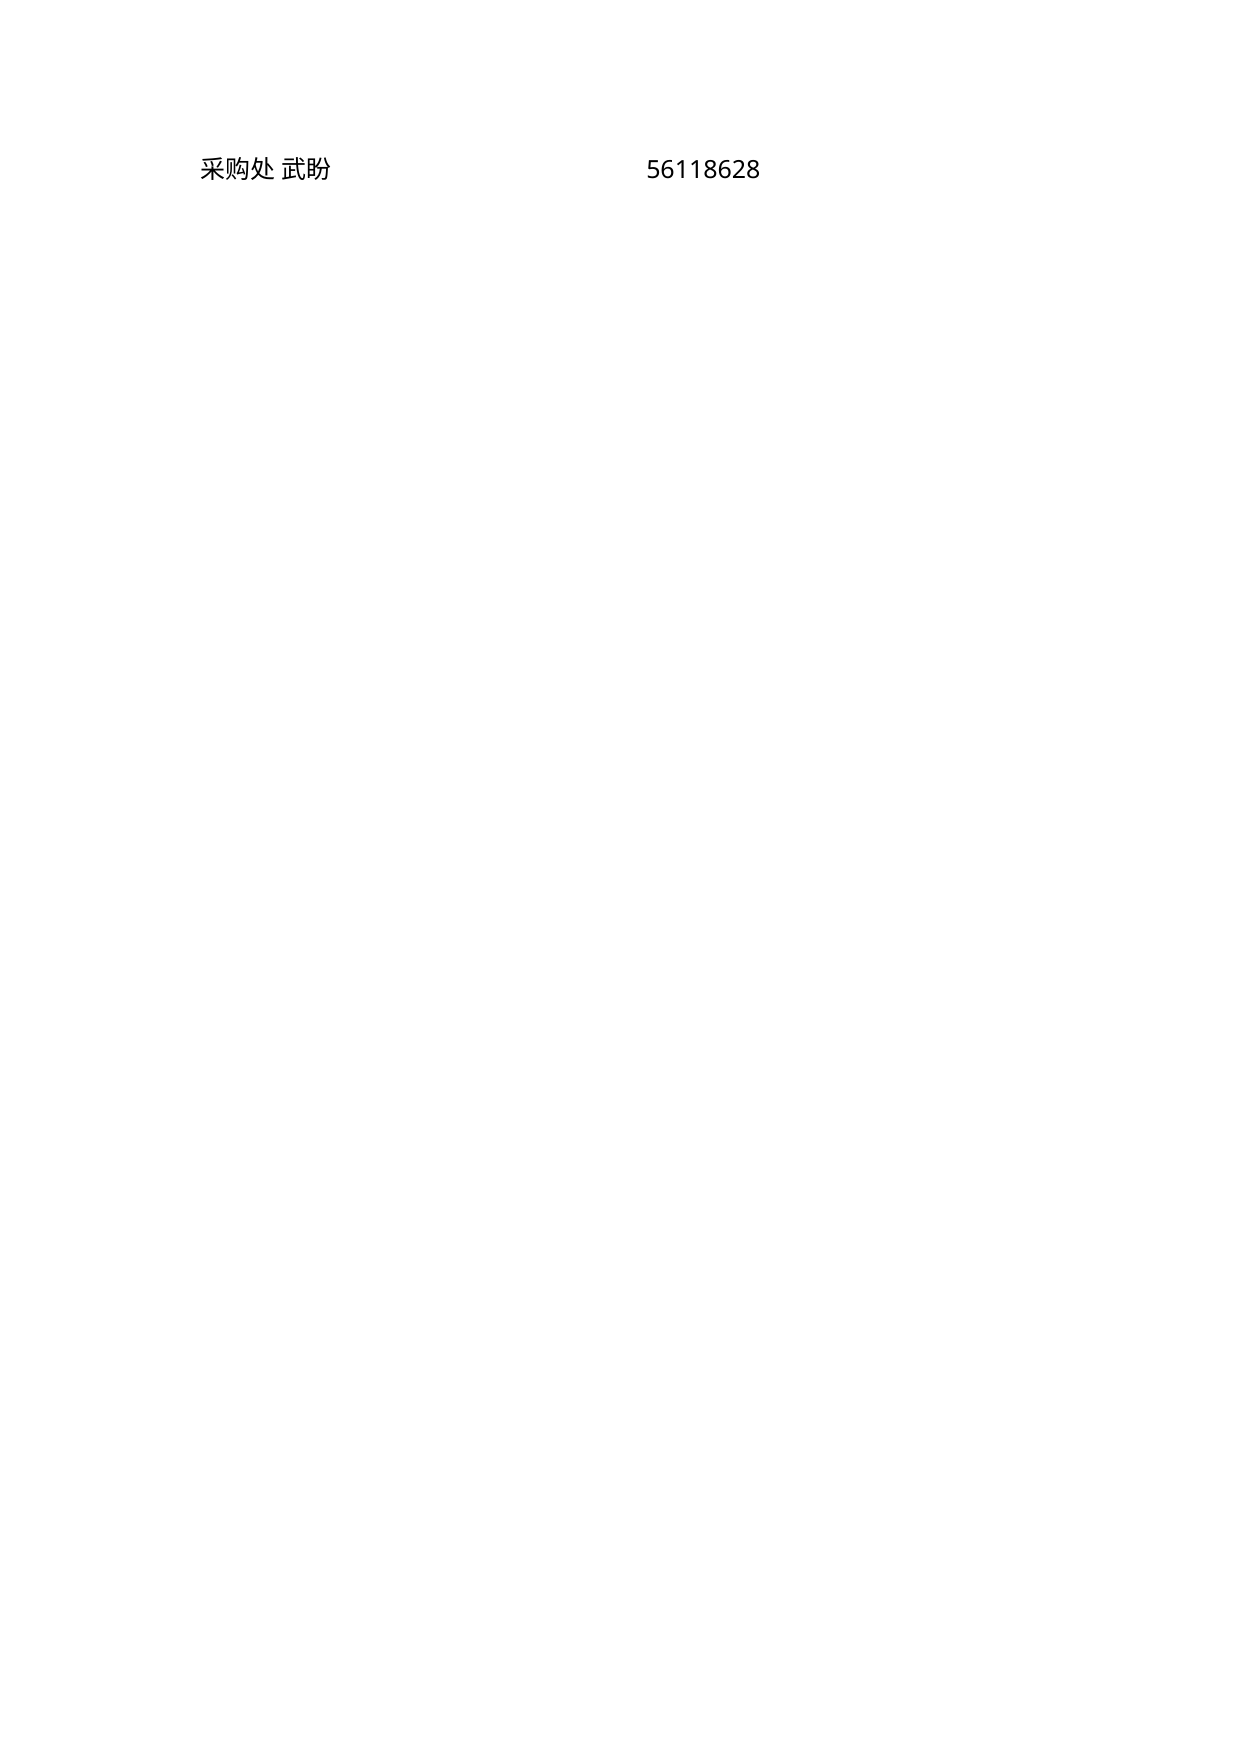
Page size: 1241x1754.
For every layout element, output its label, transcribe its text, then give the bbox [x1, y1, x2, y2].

text 采购处 武盼 56118628 [187, 150, 1053, 186]
